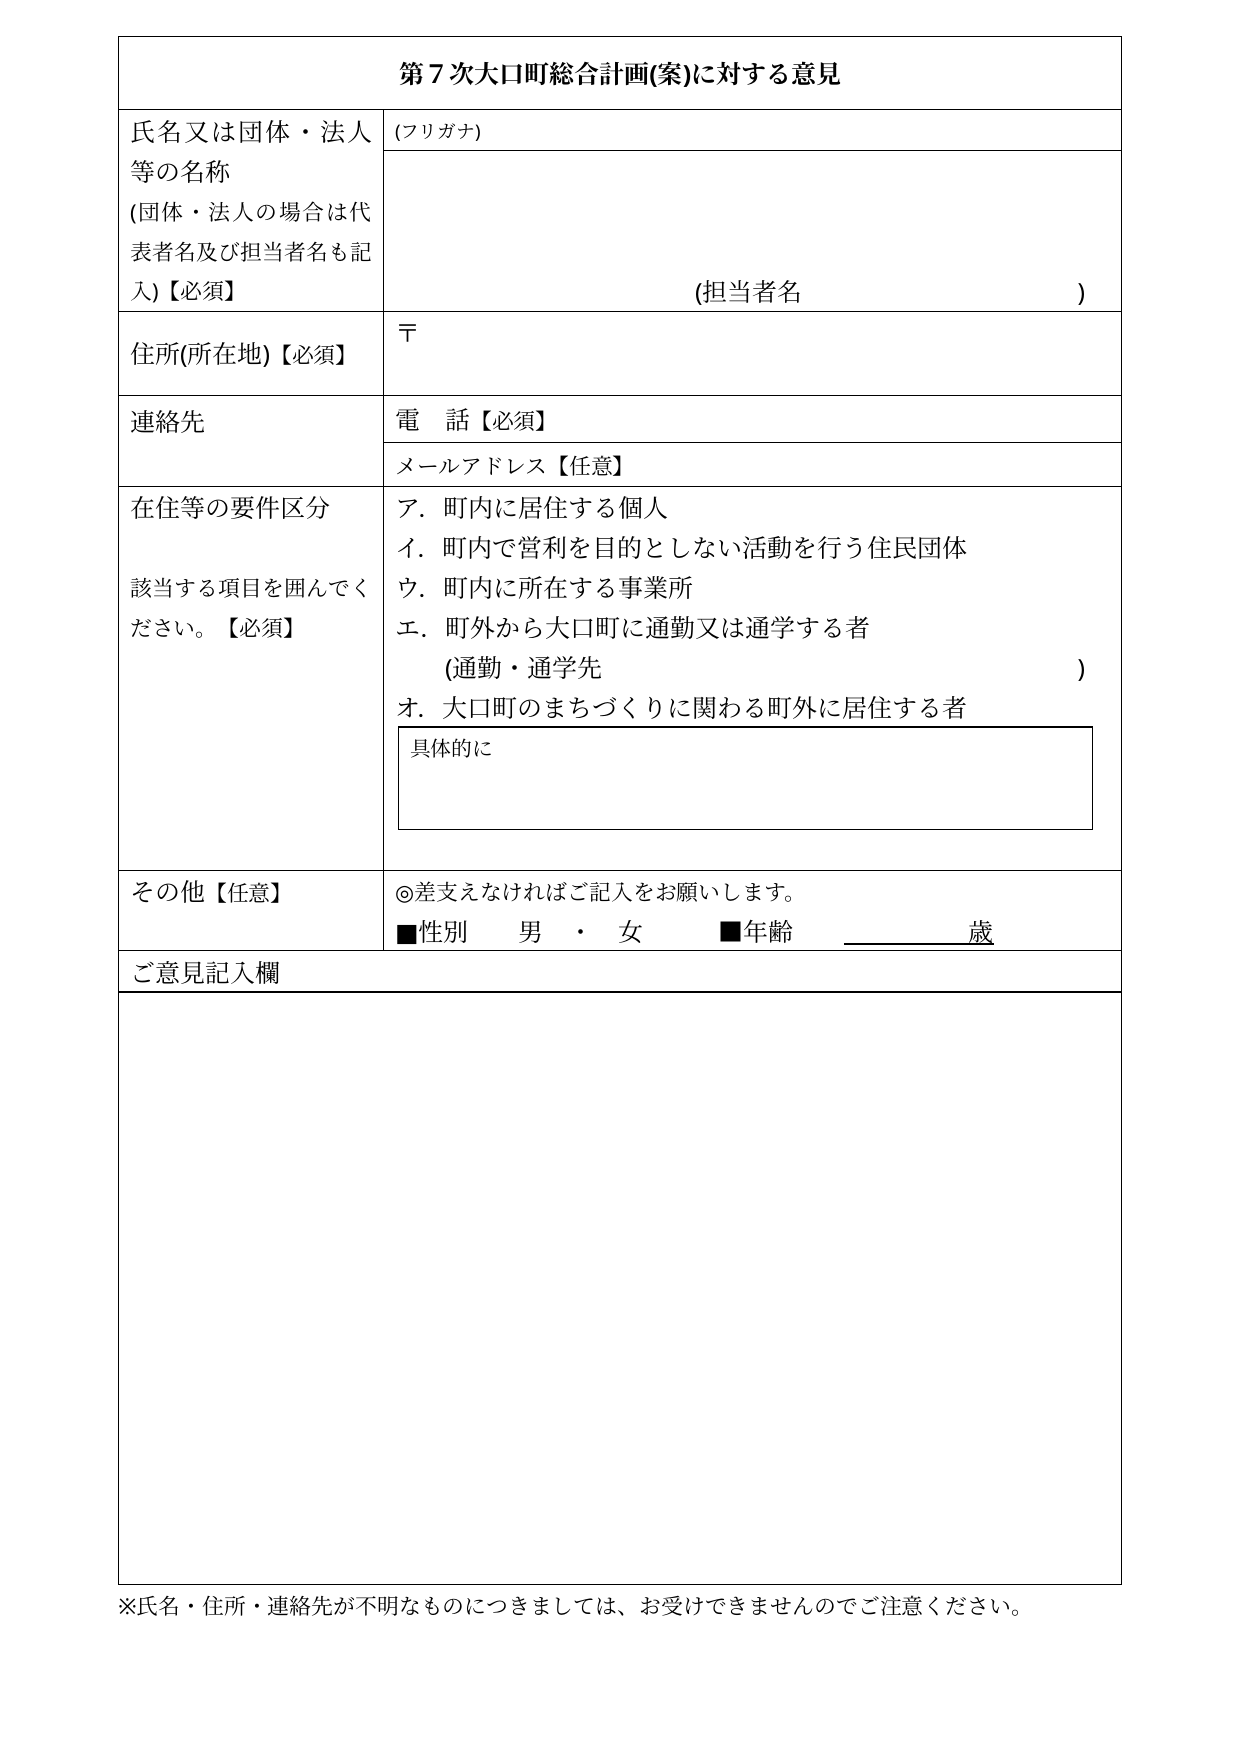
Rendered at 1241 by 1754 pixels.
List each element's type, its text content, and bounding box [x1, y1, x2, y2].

table_cell ア．町内に居住する個人 イ．町内で営利を目的としない活動を行う住民団体 ウ．町内に所在する事業所 エ．町外から大口町に通勤又は通学する者 (通勤・通学先 ) オ．大口町のまちづくりに関わる町外に居住する者 [384, 487, 1121, 869]
table_cell 電 話【必須】 [384, 396, 1121, 442]
table_cell 住所(所在地)【必須】 [119, 312, 383, 394]
table_cell ご意見記入欄 [119, 951, 1121, 991]
text ※氏名・住所・連絡先が不明なものにつきましては、お受けできませんのでご注意ください。 [118, 1585, 1122, 1624]
table_cell 〒 [384, 312, 1121, 394]
table_cell 氏名又は団体・法人等の名称 (団体・法人の場合は代表者名及び担当者名も記入)【必須】 [119, 110, 383, 311]
table_cell メールアドレス【任意】 [384, 443, 1121, 486]
table_cell (担当者名 ) [384, 151, 1121, 311]
table_cell (フリガナ) [384, 110, 1121, 150]
table_cell 在住等の要件区分 該当する項目を囲んでください。【必須】 [119, 487, 383, 869]
table_cell [119, 993, 1121, 1584]
table_header 第７次大口町総合計画(案)に対する意見 [119, 37, 1121, 109]
table_cell 連絡先 [119, 396, 383, 486]
table_cell ◎差支えなければご記入をお願いします。 ■性別 男 ・ 女 ■年齢 歳 [384, 871, 1121, 950]
table_cell その他【任意】 [119, 871, 383, 950]
